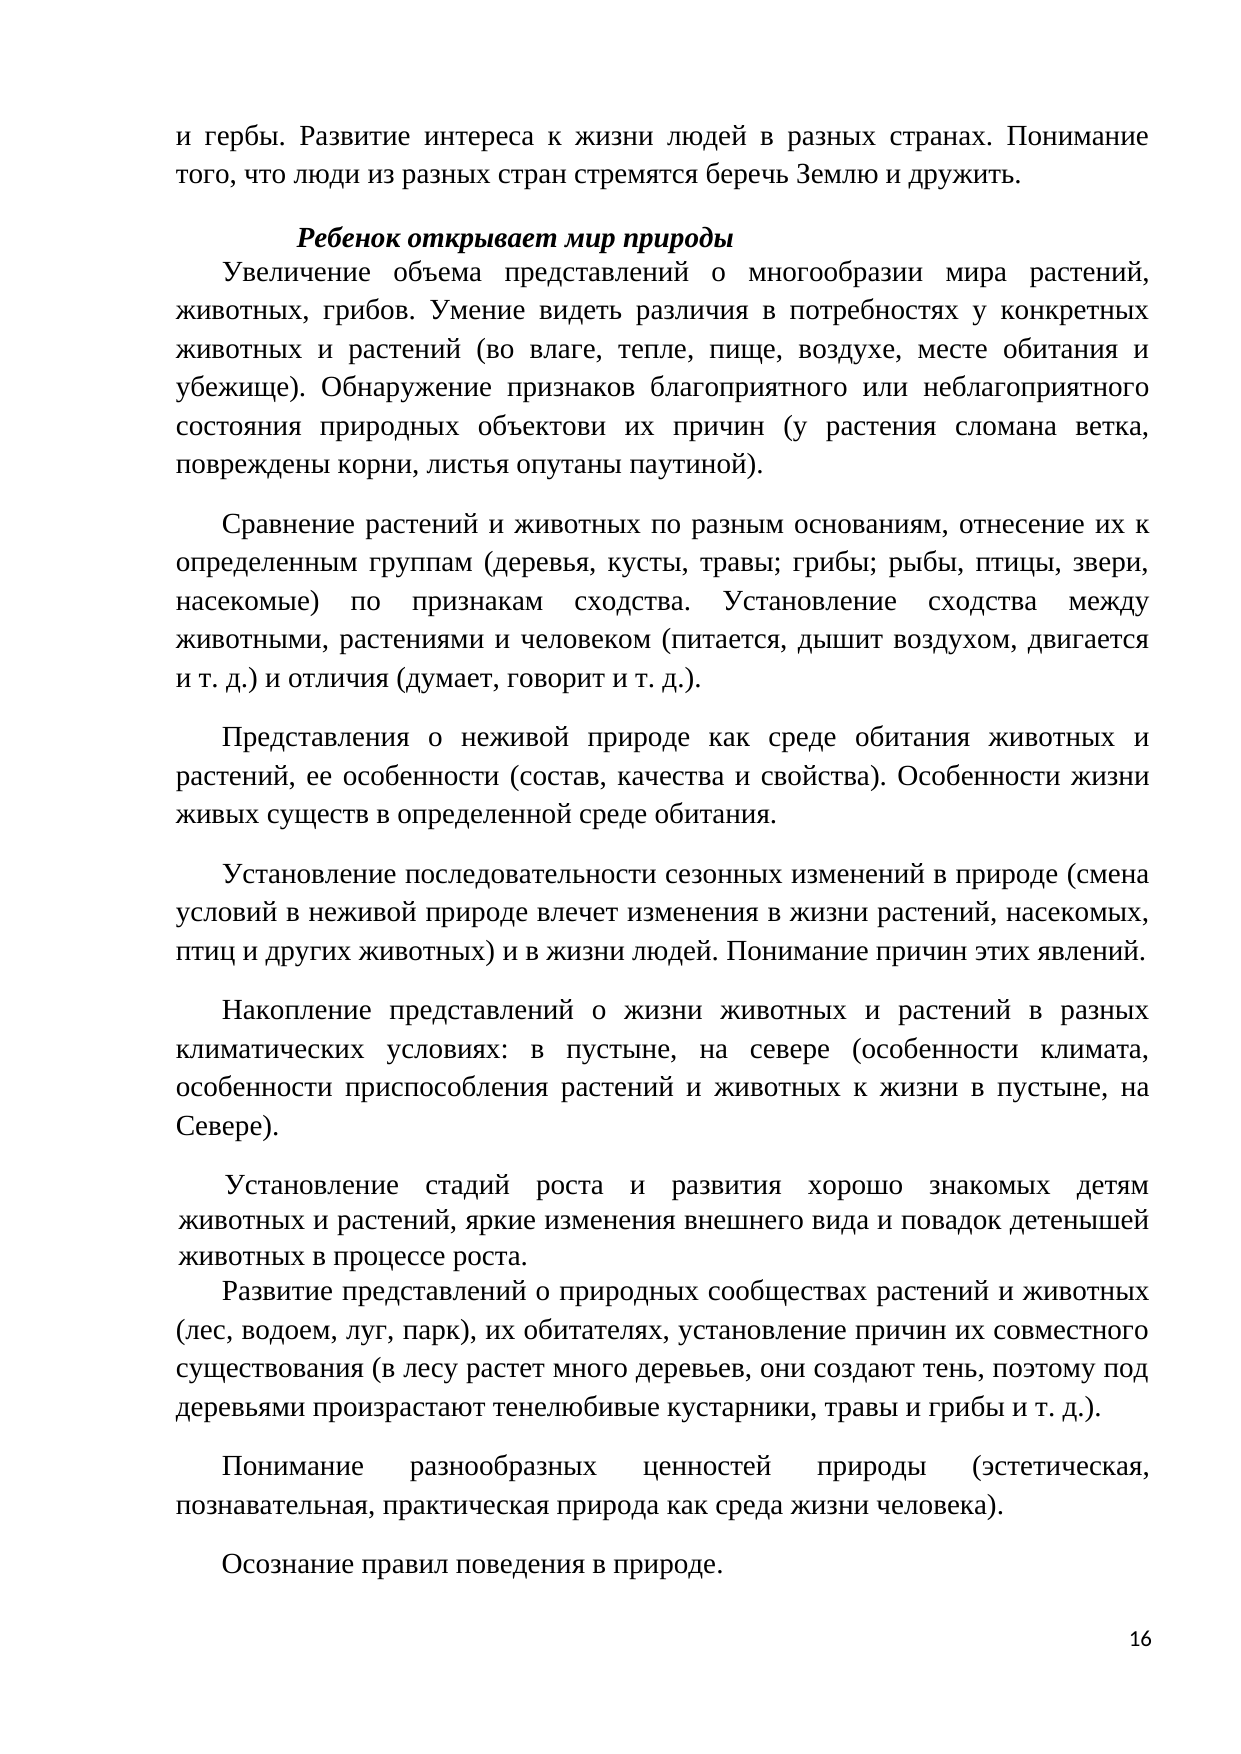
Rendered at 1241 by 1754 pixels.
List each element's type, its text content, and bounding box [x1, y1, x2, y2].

text Установление последовательности сезонных изменений в природе (смена условий в неживой природе влечет изменения в жизни растений, насекомых, птиц и других животных) и в жизни людей. Понимание причин этих явлений. [176, 856, 1150, 966]
text Установление стадий роста и развития хорошо знакомых детям животных и растений, яркие изменения внешнего вида и повадок детенышей животных в процессе роста. [178, 1167, 1150, 1271]
text Накопление представлений о жизни животных и растений в разных климатических условиях: в пустыне, на севере (особенности климата, особенности приспособления растений и животных к жизни в пустыне, на Севере). [176, 992, 1150, 1141]
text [177, 118, 1152, 190]
subtitle Ребенок открывает мир природы [250, 220, 1152, 254]
text Развитие представлений о природных сообществах растений и животных (лес, водоем, луг, парк), их обитателях, установление причин их совместного существования (в лесу растет много деревьев, они создают тень, поэтому под деревьями произрастают тенелюбивые кустарники, травы и грибы и т. д.). [176, 1273, 1150, 1422]
text Понимание разнообразных ценностей природы (эстетическая, познавательная, практическая природа как среда жизни человека). [176, 1448, 1150, 1520]
text Представления о неживой природе как среде обитания животных и растений, ее особенности (состав, качества и свойства). Особенности жизни живых существ в определенной среде обитания. [176, 719, 1150, 830]
text Увеличение объема представлений о многообразии мира растений, животных, грибов. Умение видеть различия в потребностях у конкретных животных и растений (во влаге, тепле, пище, воздухе, месте обитания и убежище). Обнаружение признаков благоприятного или неблагоприятного состояния природных объектови их причин (у растения сломана ветка, повреждены корни, листья опутаны паутиной). [177, 254, 1152, 480]
text Осознание правил поведения в природе. [192, 1546, 1150, 1580]
text Сравнение растений и животных по разным основаниям, отнесение их к определенным группам (деревья, кусты, травы; грибы; рыбы, птицы, звери, насекомые) по признакам сходства. Установление сходства между животными, растениями и человеком (питается, дышит воздухом, двигается и т. д.) и отличия (думает, говорит и т. д.). [176, 506, 1150, 693]
